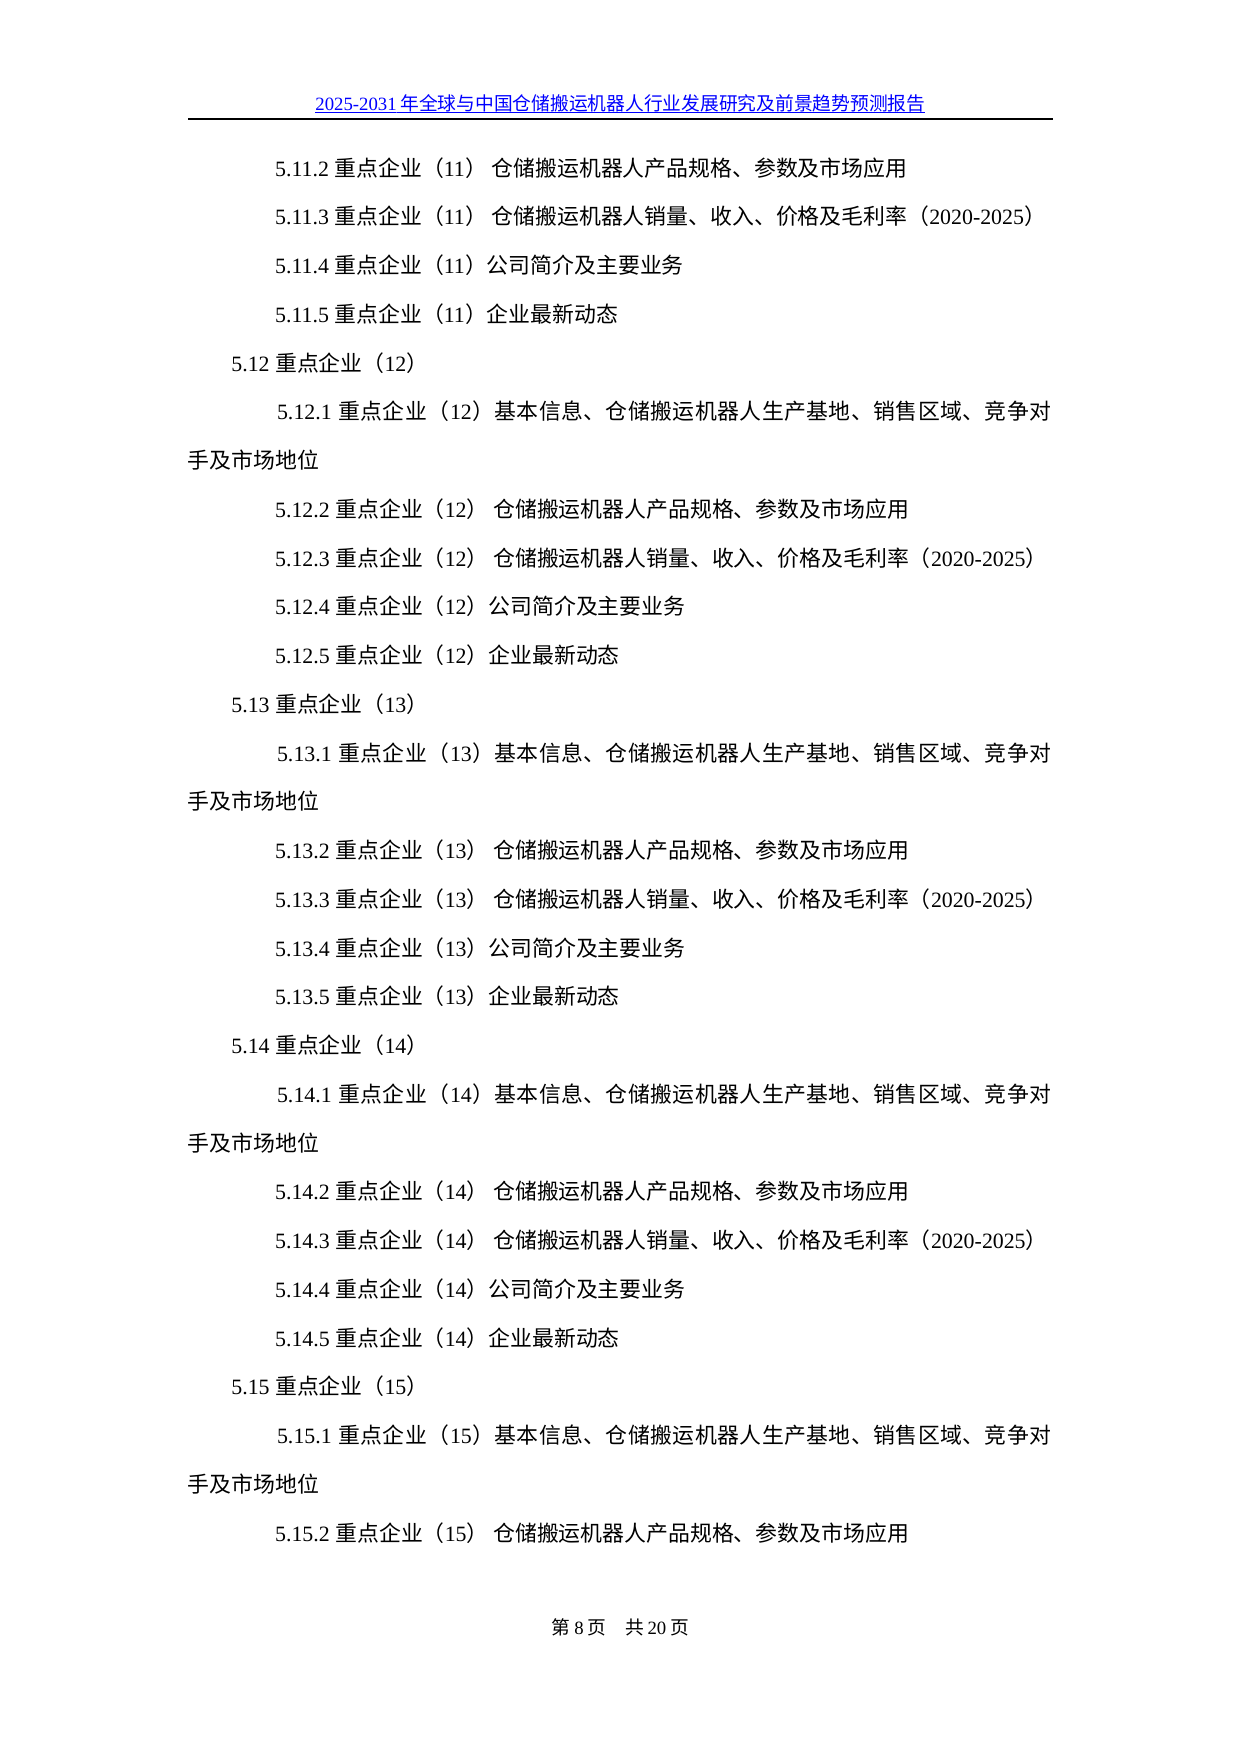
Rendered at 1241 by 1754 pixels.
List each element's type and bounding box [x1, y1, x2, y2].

text [187, 150, 1053, 1548]
